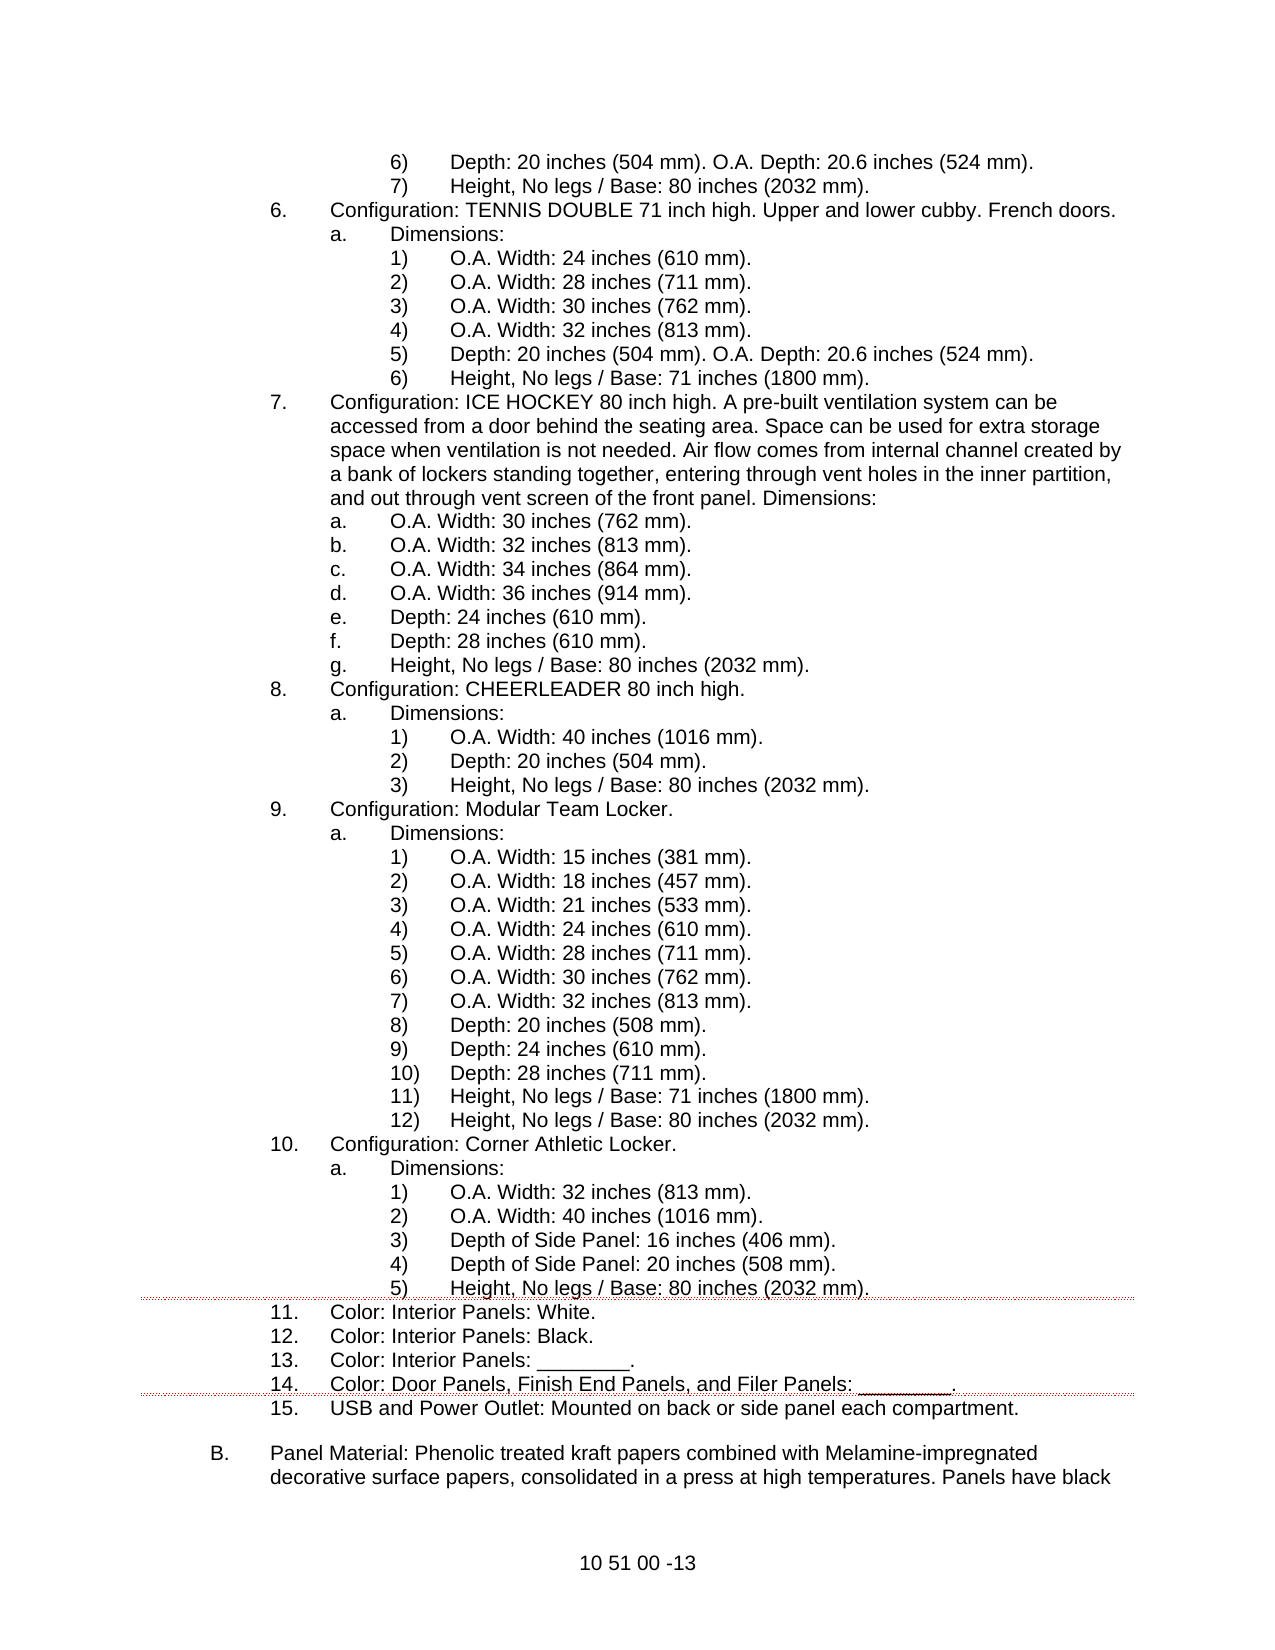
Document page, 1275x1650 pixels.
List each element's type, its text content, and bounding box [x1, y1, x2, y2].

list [210, 1441, 1125, 1488]
list O.A. Width: 24 inches (610 mm). [390, 246, 1125, 270]
list Height, No legs / Base: 71 inches (1800 mm). [390, 366, 1125, 389]
list Height, No legs / Base: 80 inches (2032 mm). [390, 174, 1125, 198]
list O.A. Width: 28 inches (711 mm). [390, 270, 1125, 294]
list Configuration: CHEERLEADER 80 inch high. [270, 677, 1125, 701]
list USB and Power Outlet: Mounted on back or side panel each compartment. [270, 1396, 1125, 1420]
list Color: Interior Panels: ________. [270, 1348, 1125, 1372]
list Height, No legs / Base: 80 inches (2032 mm). [390, 1108, 1125, 1132]
list Height, No legs / Base: 80 inches (2032 mm). [330, 653, 1125, 677]
list Height, No legs / Base: 80 inches (2032 mm). [390, 1276, 1125, 1300]
list Color: Door Panels, Finish End Panels, and Filer Panels: ________. [270, 1372, 1125, 1396]
list Height, No legs / Base: 71 inches (1800 mm). [390, 1084, 1125, 1108]
list Dimensions: [330, 222, 1125, 246]
list Dimensions: [330, 821, 1125, 845]
list O.A. Width: 15 inches (381 mm). [390, 845, 1125, 869]
list Depth: 28 inches (610 mm). [330, 629, 1125, 653]
list Depth of Side Panel: 20 inches (508 mm). [390, 1252, 1125, 1276]
list O.A. Width: 40 inches (1016 mm). [390, 1204, 1125, 1228]
list Depth: 24 inches (610 mm). [330, 605, 1125, 629]
list O.A. Width: 32 inches (813 mm). [390, 318, 1125, 342]
list Depth: 24 inches (610 mm). [390, 1036, 1125, 1060]
list O.A. Width: 30 inches (762 mm). [330, 509, 1125, 533]
list O.A. Width: 18 inches (457 mm). [390, 869, 1125, 893]
list Color: Interior Panels: White. [270, 1300, 1125, 1324]
list Configuration: Corner Athletic Locker. [270, 1132, 1125, 1156]
list O.A. Width: 24 inches (610 mm). [390, 917, 1125, 941]
list Depth: 20 inches (504 mm). [390, 749, 1125, 773]
list Depth: 20 inches (504 mm). O.A. Depth: 20.6 inches (524 mm). [390, 342, 1125, 366]
list Color: Interior Panels: Black. [270, 1324, 1125, 1348]
list O.A. Width: 30 inches (762 mm). [390, 294, 1125, 318]
list Depth: 20 inches (504 mm). O.A. Depth: 20.6 inches (524 mm). [390, 150, 1125, 174]
list Dimensions: [330, 701, 1125, 725]
list Depth: 28 inches (711 mm). [390, 1060, 1125, 1084]
list O.A. Width: 40 inches (1016 mm). [390, 725, 1125, 749]
list O.A. Width: 34 inches (864 mm). [330, 557, 1125, 581]
list Configuration: TENNIS DOUBLE 71 inch high. Upper and lower cubby. French doors. [270, 198, 1125, 222]
list Configuration: Modular Team Locker. [270, 797, 1125, 821]
list Height, No legs / Base: 80 inches (2032 mm). [390, 773, 1125, 797]
list Configuration: ICE HOCKEY 80 inch high. A pre-built ventilation system can be accessed from a door behind the seating area. Space can be used for extra storage space when ventilation is not needed. Air flow comes from internal channel created by a bank of lockers standing together, entering through vent holes in the inner partition, and out through vent screen of the front panel. Dimensions: [270, 389, 1125, 509]
list O.A. Width: 32 inches (813 mm). [390, 988, 1125, 1012]
list Depth of Side Panel: 16 inches (406 mm). [390, 1228, 1125, 1252]
list Dimensions: [330, 1156, 1125, 1180]
list O.A. Width: 30 inches (762 mm). [390, 964, 1125, 988]
list O.A. Width: 32 inches (813 mm). [330, 533, 1125, 557]
list O.A. Width: 36 inches (914 mm). [330, 581, 1125, 605]
list Depth: 20 inches (508 mm). [390, 1012, 1125, 1036]
list O.A. Width: 28 inches (711 mm). [390, 941, 1125, 964]
list O.A. Width: 32 inches (813 mm). [390, 1180, 1125, 1204]
list O.A. Width: 21 inches (533 mm). [390, 893, 1125, 917]
